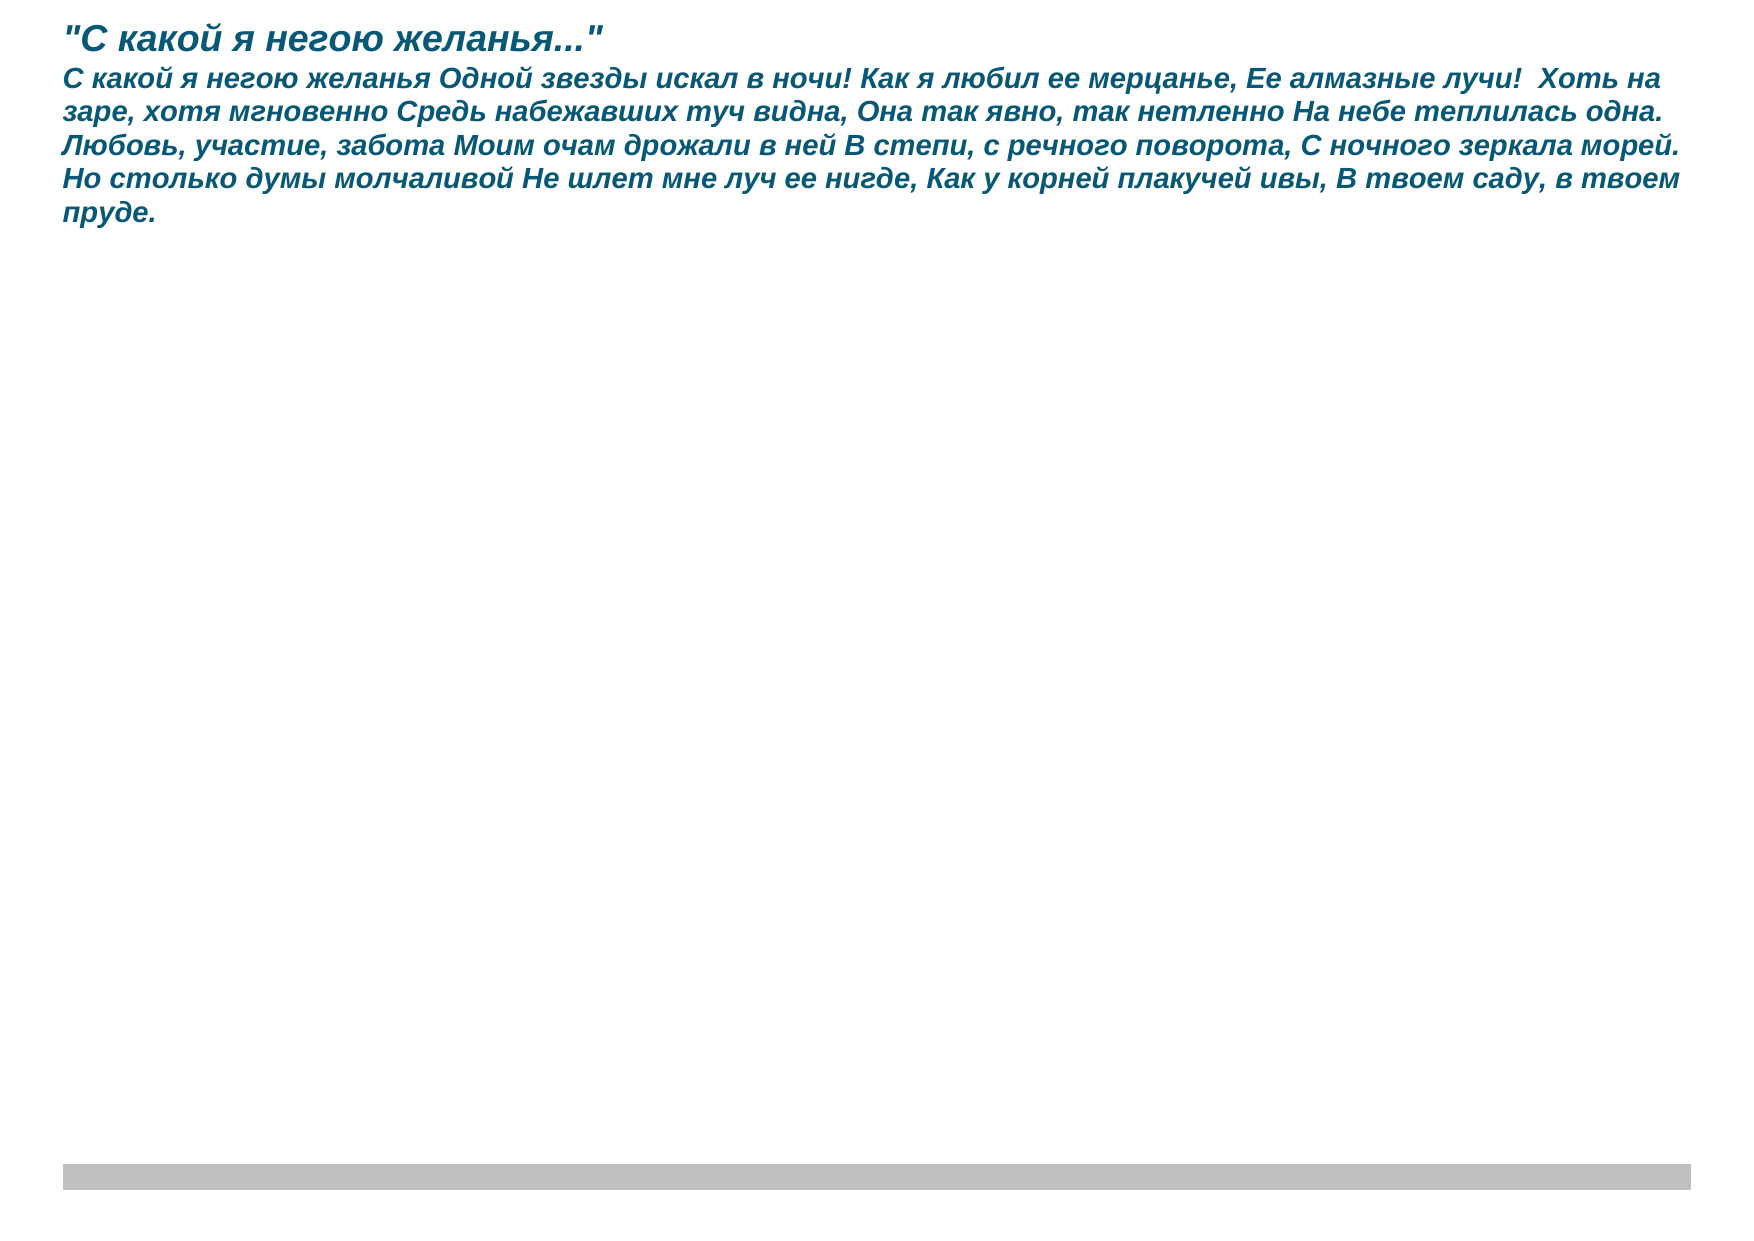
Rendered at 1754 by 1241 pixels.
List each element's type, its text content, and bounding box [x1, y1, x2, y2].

subtitle "С какой я негою желанья..." [62, 17, 1691, 60]
text С какой я негою желанья [62, 61, 1691, 228]
